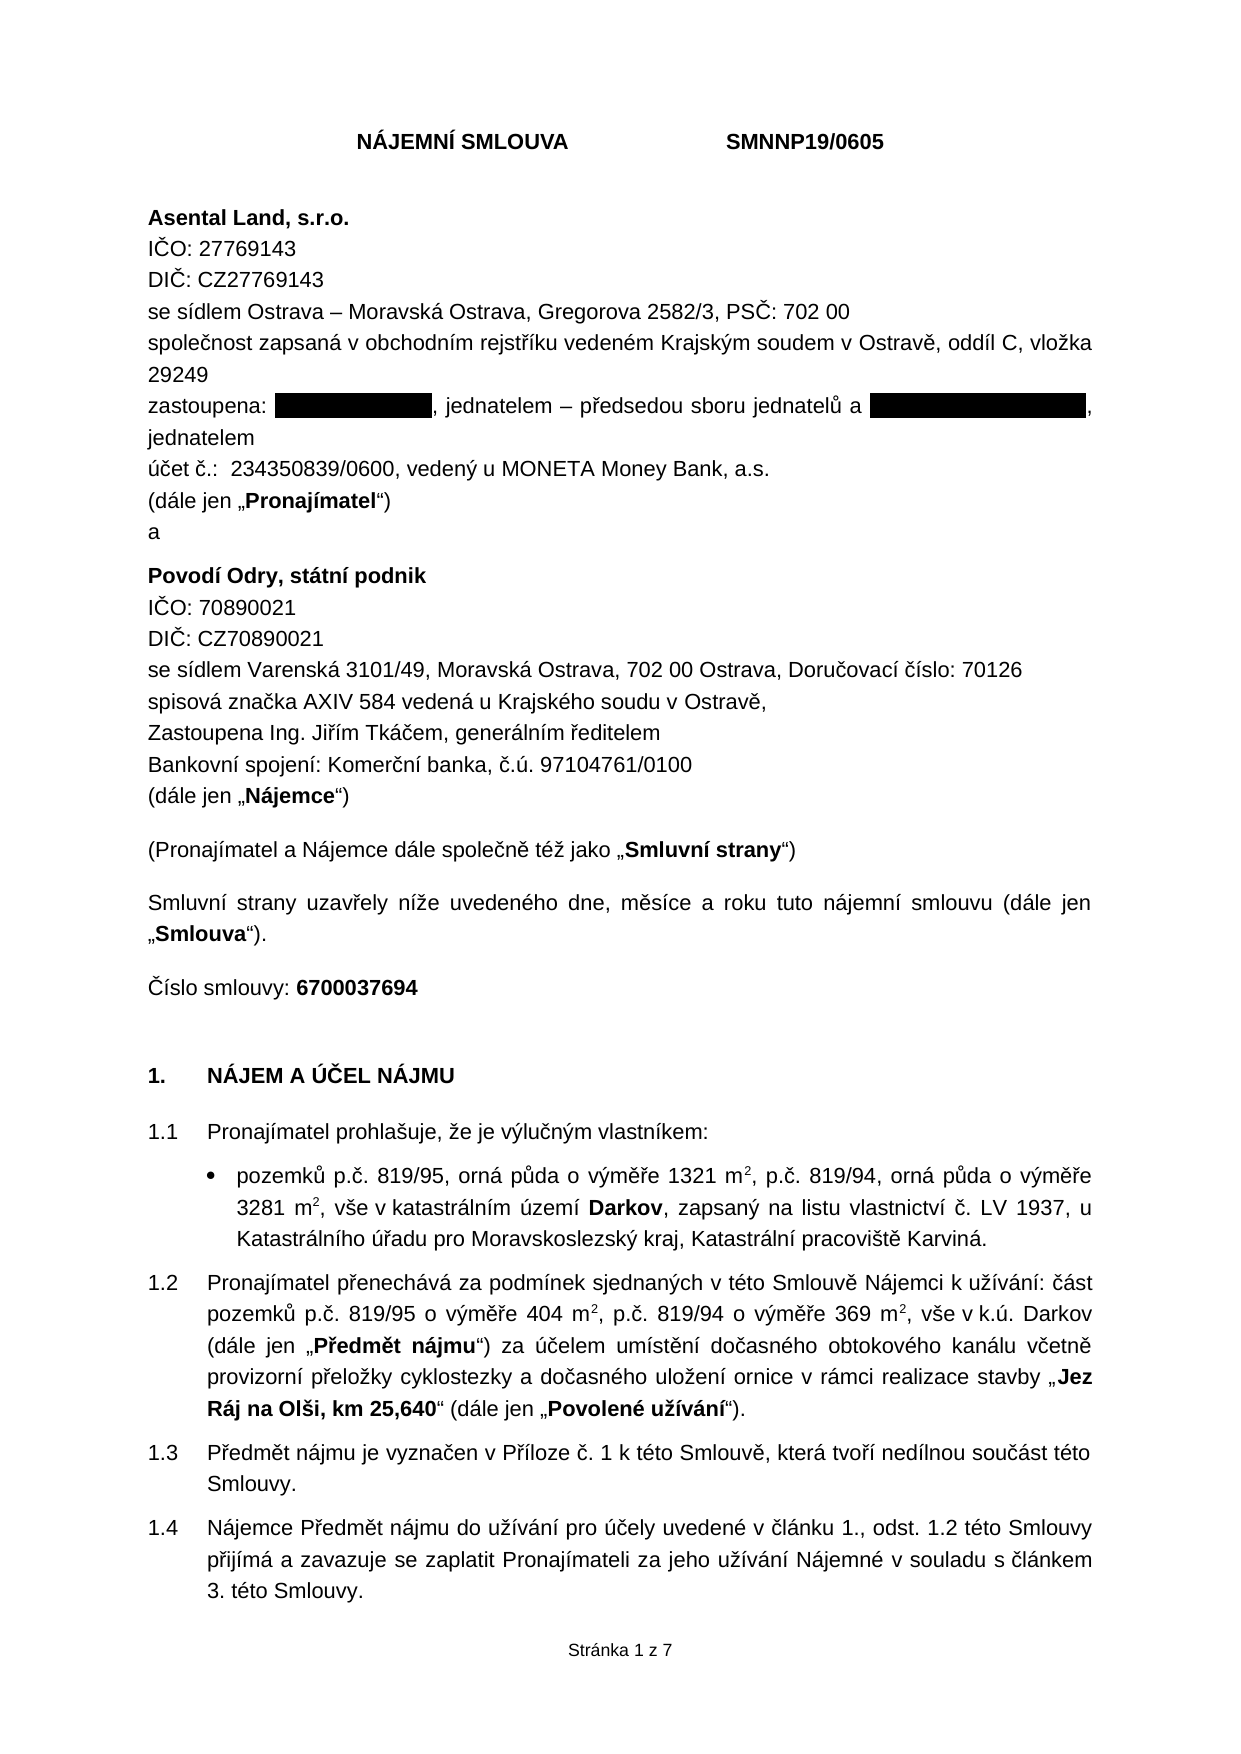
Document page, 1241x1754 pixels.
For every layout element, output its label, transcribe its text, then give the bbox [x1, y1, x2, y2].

text Nájem a účel nájmu [148, 1063, 1092, 1088]
list pozemků p.č. 819/95, orná půda o výměře 1321 m2, p.č. 819/94, orná půda o výměře 3281 m2, vše v katastrálním území Darkov, zapsaný na listu vlastnictví č. LV 1937, u Katastrálního úřadu pro Moravskoslezský kraj, Katastrální pracoviště Karviná. [207, 1163, 1092, 1251]
text spisová značka AXIV 584 vedená u Krajského soudu v Ostravě, [148, 689, 1092, 714]
text DIČ: CZ70890021 [148, 626, 1092, 651]
text Povodí Odry, státní podnik [148, 563, 1092, 588]
text zastoupena: Paulem Lyskem, jednatelem – předsedou sboru jednatelů a Markétou Paskovskou, jednatelem [148, 393, 1092, 450]
text IČO: 70890021 [148, 594, 1092, 620]
list Nájemce Předmět nájmu do užívání pro účely uvedené v článku 1., odst. 1.2 této Smlouvy přijímá a zavazuje se zaplatit Pronajímateli za jeho užívání Nájemné v souladu s článkem 3. této Smlouvy. [148, 1515, 1092, 1603]
list Pronajímatel přenechává za podmínek sjednaných v této Smlouvě Nájemci k užívání: část pozemků p.č. 819/95 o výměře 404 m2, p.č. 819/94 o výměře 369 m2, vše v k.ú. Darkov (dále jen „Předmět nájmu“) za účelem umístění dočasného obtokového kanálu včetně provizorní přeložky cyklostezky a dočasného uložení ornice v rámci realizace stavby „Jez Ráj na Olši, km 25,640“ (dále jen „Povolené užívání“). [148, 1270, 1092, 1421]
text IČO: 27769143 [148, 236, 1092, 261]
text Asental Land, s.r.o. [148, 204, 1092, 230]
text (Pronajímatel a Nájemce dále společně též jako „Smluvní strany“) [148, 837, 1092, 862]
text se sídlem Ostrava – Moravská Ostrava, Gregorova 2582/3, PSČ: 702 00 [148, 299, 1092, 324]
text Číslo smlouvy: 6700037694 [148, 975, 1092, 1000]
list Pronajímatel prohlašuje, že je výlučným vlastníkem: [148, 1119, 1092, 1144]
subtitle Nájemní smlouva SMNNP19/0605 [148, 129, 1092, 154]
text (dále jen „Nájemce“) [148, 783, 1092, 808]
text se sídlem Varenská 3101/49, Moravská Ostrava, 702 00 Ostrava, Doručovací číslo: 70126 [148, 657, 1092, 683]
text (dále jen „Pronajímatel“) [148, 488, 1092, 513]
text DIČ: CZ27769143 [148, 267, 1092, 293]
text Zastoupena Ing. Jiřím Tkáčem, generálním ředitelem [148, 720, 1092, 746]
text účet č.: 234350839/0600, vedený u MONETA Money Bank, a.s. [148, 456, 1092, 481]
text Bankovní spojení: Komerční banka, č.ú. 97104761/0100 [148, 752, 1092, 777]
list Předmět nájmu je vyznačen v Příloze č. 1 k této Smlouvě, která tvoří nedílnou součást této Smlouvy. [148, 1440, 1092, 1496]
text Smluvní strany uzavřely níže uvedeného dne, měsíce a roku tuto nájemní smlouvu (dále jen „Smlouva“). [148, 890, 1092, 947]
text a [148, 519, 1092, 544]
text společnost zapsaná v obchodním rejstříku vedeném Krajským soudem v Ostravě, oddíl C, vložka 29249 [148, 330, 1092, 387]
